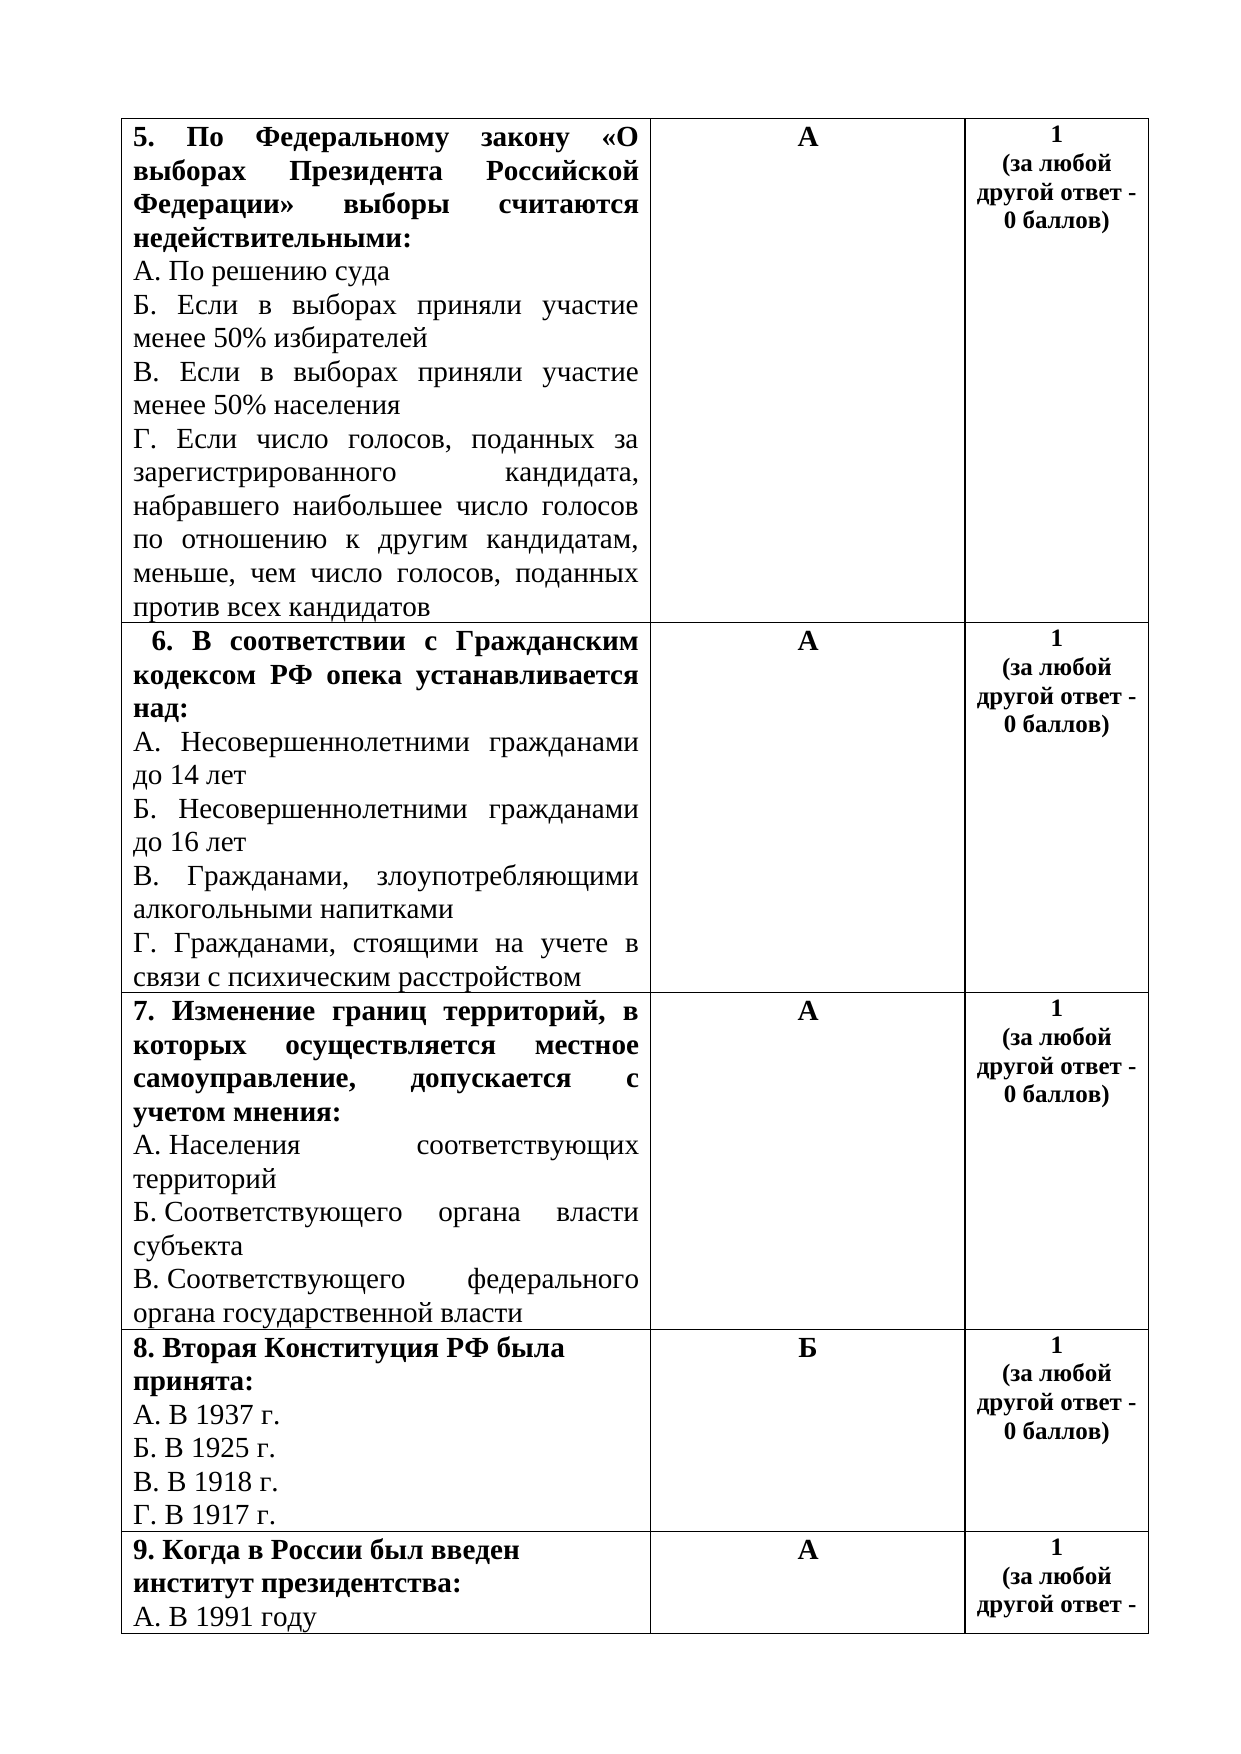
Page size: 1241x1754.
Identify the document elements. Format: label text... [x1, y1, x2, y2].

table_cell А [651, 993, 964, 1329]
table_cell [966, 1532, 1148, 1633]
table_cell 1 (за любой другой ответ - 0 баллов) [966, 993, 1148, 1329]
table_cell 1 (за любой другой ответ - 0 баллов) [966, 623, 1148, 992]
table_cell Б [651, 1330, 964, 1531]
table_cell 5. По Федеральному закону «О выборах Президента Российской Федерации» выборы считаются недействительными: А. По решению суда Б. Если в выборах приняли участие менее 50% избирателей В. Если в выборах приняли участие менее 50% населения Г. Если число голосов, поданных за зарегистрированного кандидата, набравшего наибольшее число голосов по отношению к другим кандидатам, меньше, чем число голосов, поданных против всех кандидатов [122, 119, 650, 622]
table_cell 1 (за любой другой ответ - 0 баллов) [966, 1330, 1148, 1531]
table_cell А [651, 623, 964, 992]
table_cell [966, 119, 1148, 622]
table_cell А [651, 1532, 964, 1633]
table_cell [122, 1532, 650, 1633]
table_cell 8. Вторая Конституция РФ была принята: А. В 1937 г. Б. В 1925 г. В. В 1918 г. Г. В 1917 г. [122, 1330, 650, 1531]
table_cell 7. Изменение границ территорий, в которых осуществляется местное самоуправление, допускается с учетом мнения: А. Населения соответствующих территорий Б. Соответствующего органа власти субъекта В. Соответствующего федерального органа государственной власти [122, 993, 650, 1329]
table_cell А [651, 119, 964, 622]
table_cell 6. В соответствии с Гражданским кодексом РФ опека устанавливается над: А. Несовершеннолетними гражданами до 14 лет Б. Несовершеннолетними гражданами до 16 лет В. Гражданами, злоупотребляющими алкогольными напитками Г. Гражданами, стоящими на учете в связи с психическим расстройством [122, 623, 650, 992]
